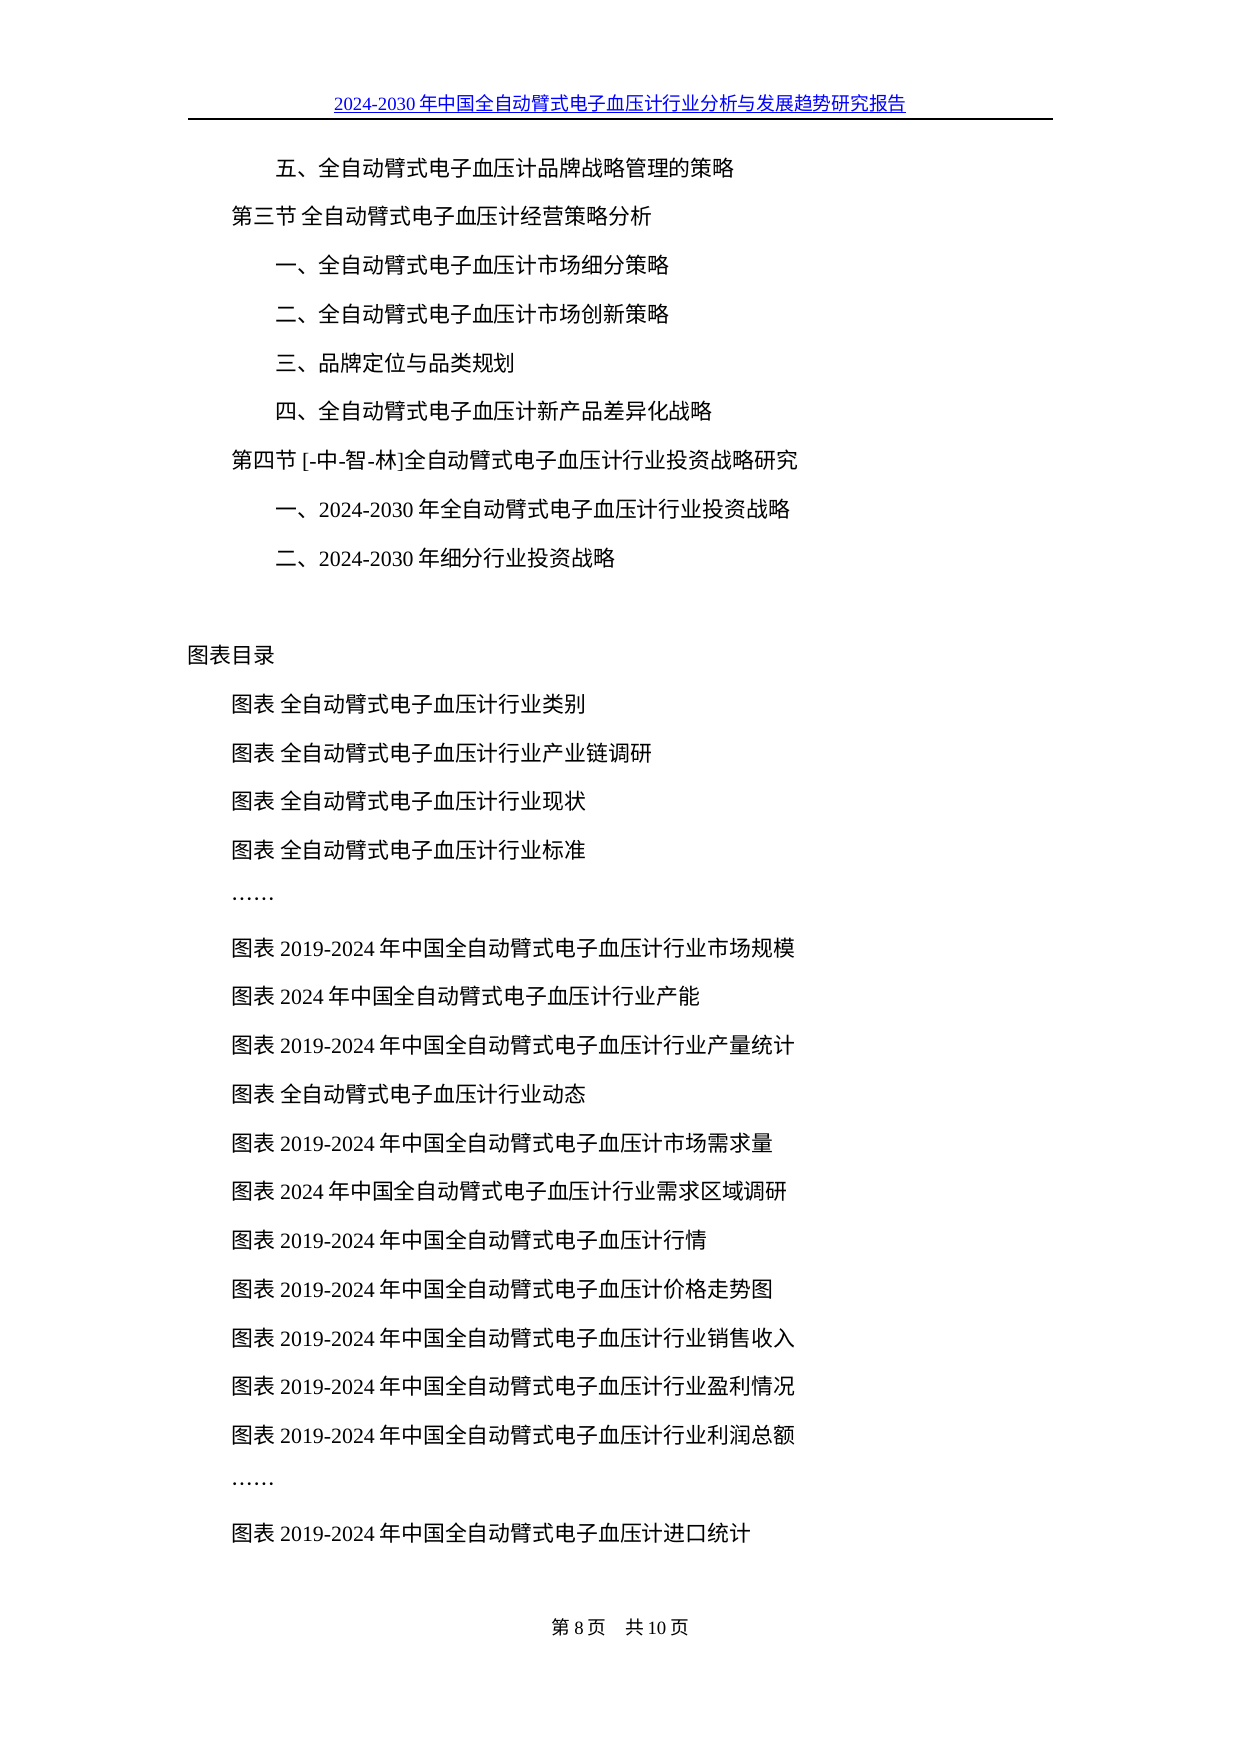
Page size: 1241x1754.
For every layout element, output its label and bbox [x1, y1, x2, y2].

text [187, 150, 1053, 1548]
